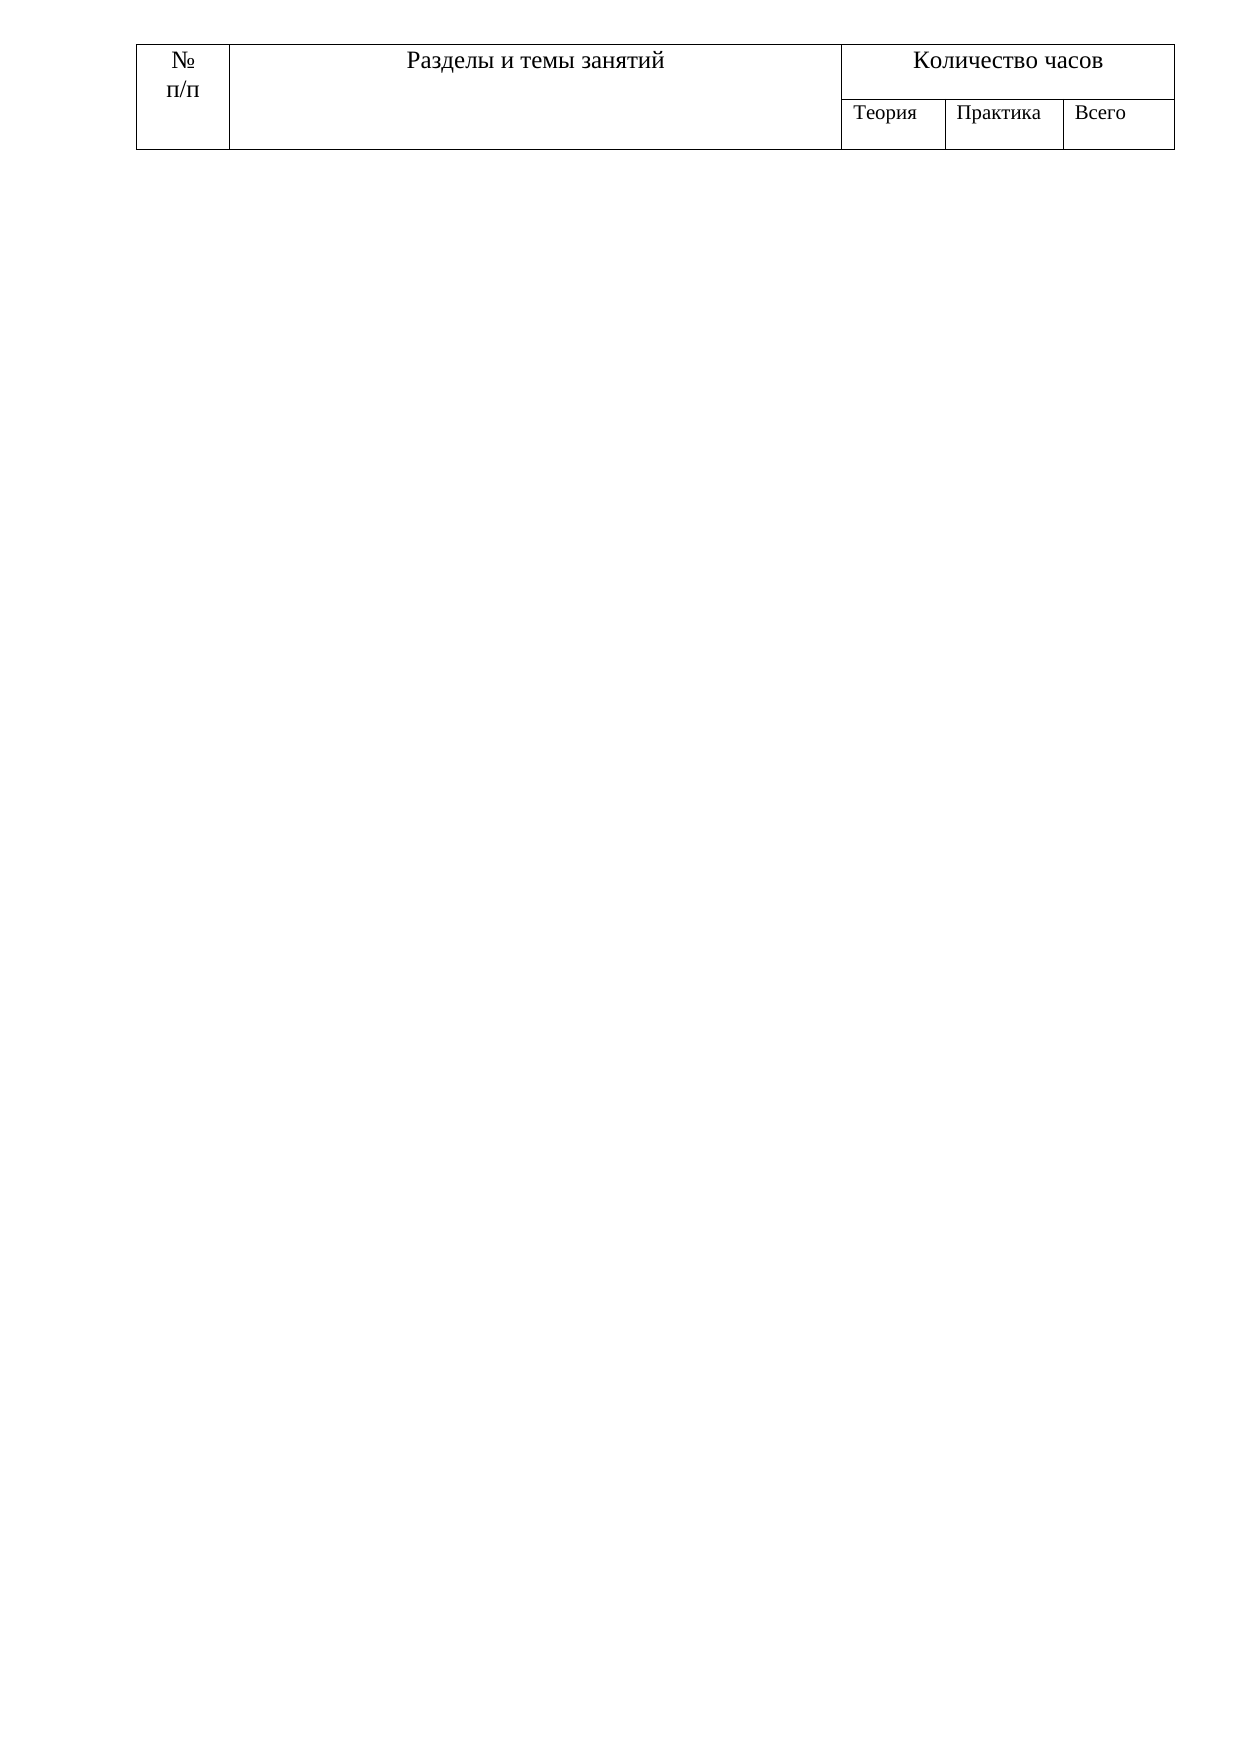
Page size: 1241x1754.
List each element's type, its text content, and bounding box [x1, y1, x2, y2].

table_cell Практика [946, 100, 1063, 149]
table_cell Теория [842, 100, 945, 149]
table_cell Всего [1064, 100, 1174, 149]
table_header Количество часов [842, 45, 1174, 99]
table_header № п/п [137, 45, 229, 149]
table_header Разделы и темы занятий [230, 45, 841, 149]
